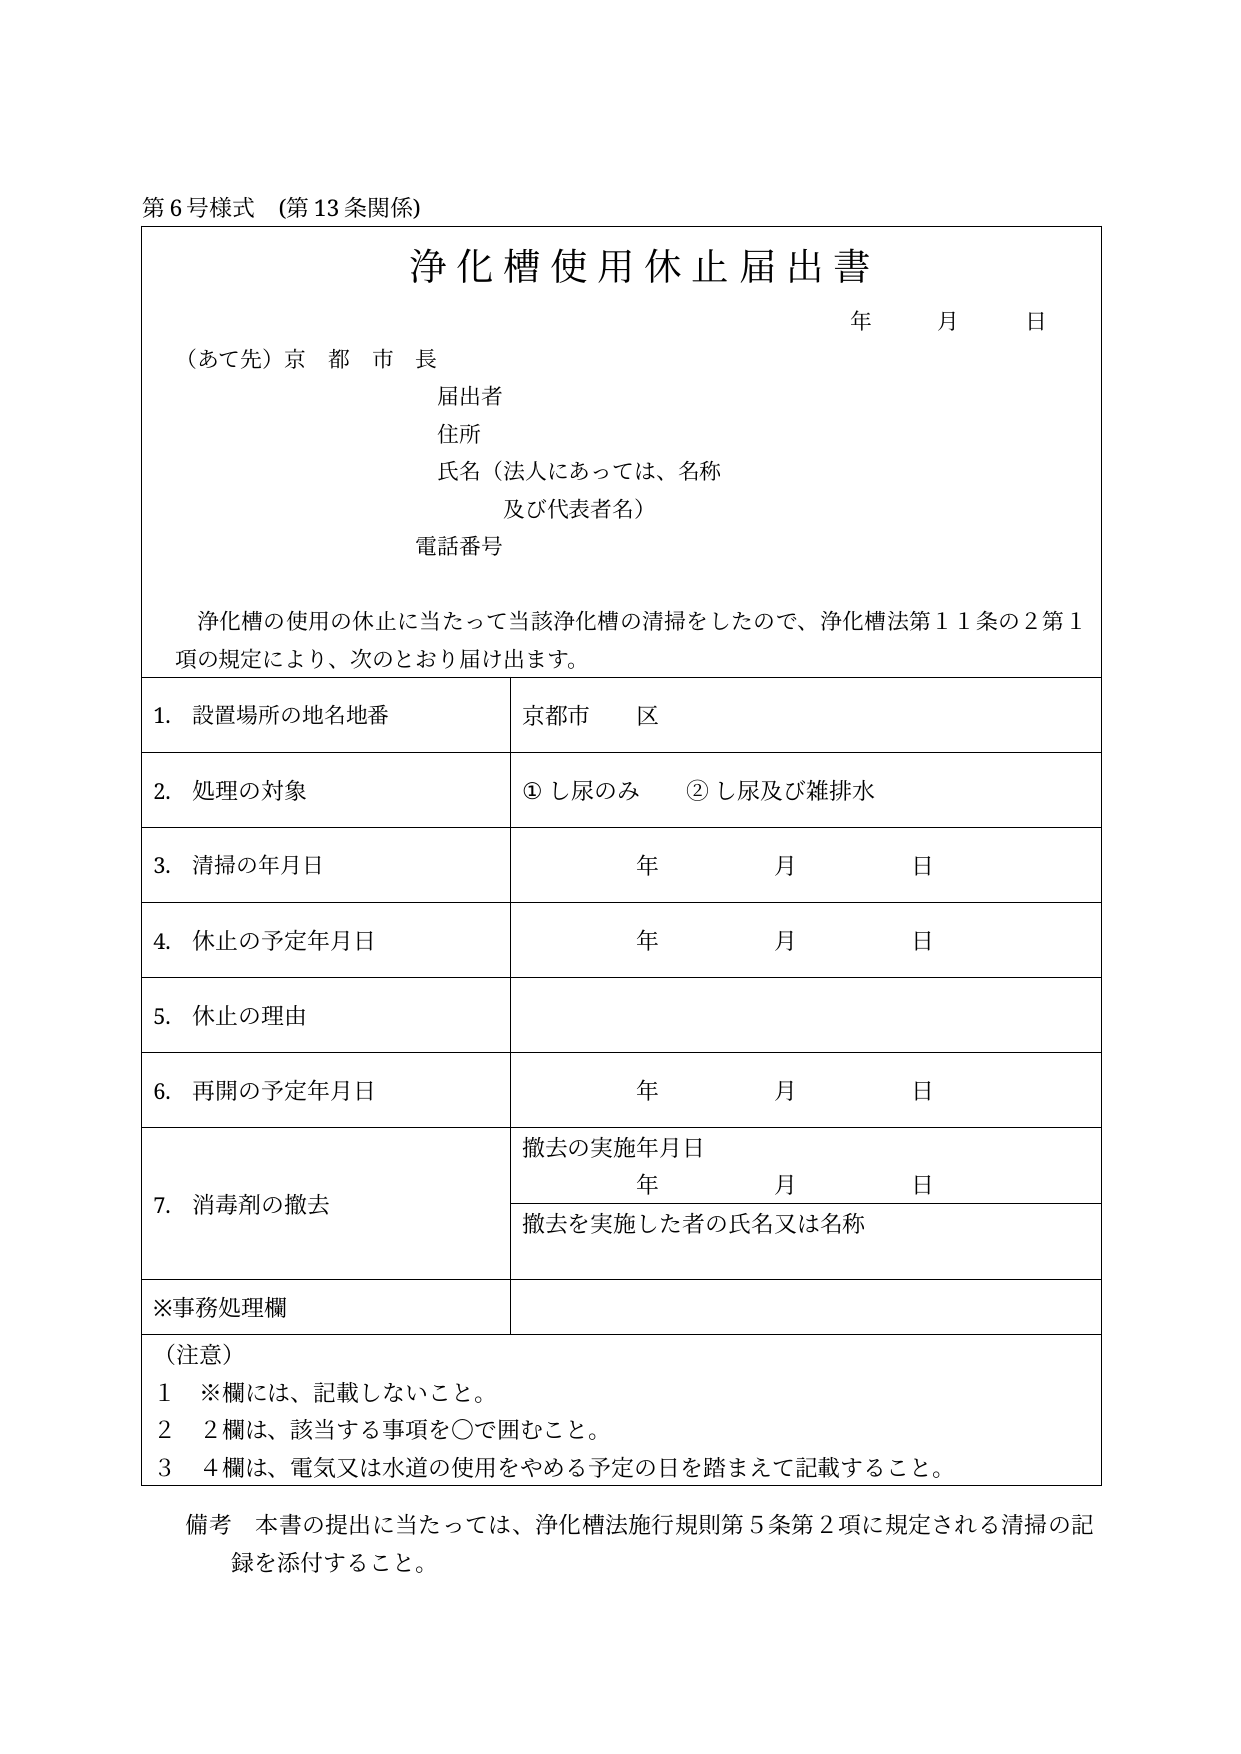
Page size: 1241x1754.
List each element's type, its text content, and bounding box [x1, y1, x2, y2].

table_cell （注意） １ ※欄には、記載しないこと。 ２ ２欄は、該当する事項を〇で囲むこと。 ３ ４欄は、電気又は水道の使用をやめる予定の日を踏まえて記載すること。 [142, 1335, 1101, 1485]
table_cell 7. 消毒剤の撤去 [142, 1128, 510, 1279]
table_cell 撤去を実施した者の氏名又は名称 [511, 1204, 1101, 1279]
table_cell 年 月 日 [511, 903, 1101, 977]
table_cell 3. 清掃の年月日 [142, 828, 510, 902]
table_cell 京都市 区 [511, 678, 1101, 752]
table_cell 4. 休止の予定年月日 [142, 903, 510, 977]
table_cell 2. 処理の対象 [142, 753, 510, 827]
table_cell 6. 再開の予定年月日 [142, 1053, 510, 1127]
table_cell ※事務処理欄 [142, 1280, 510, 1334]
table_cell 1. 設置場所の地名地番 [142, 678, 510, 752]
table_cell 5. 休止の理由 [142, 978, 510, 1052]
text 備考 本書の提出に当たっては、浄化槽法施行規則第５条第２項に規定される清掃の記録を添付すること。 [186, 1505, 1098, 1580]
table_cell [511, 1280, 1101, 1334]
text 第6号様式 (第13条関係) [142, 188, 1098, 226]
table_cell ① し尿のみ ② し尿及び雑排水 [511, 753, 1101, 827]
table_cell [511, 978, 1101, 1052]
table_cell 年 月 日 [511, 1053, 1101, 1127]
table_cell 撤去の実施年月日 年 月 日 [511, 1128, 1101, 1203]
table_cell 年 月 日 [511, 828, 1101, 902]
table_header 浄 化 槽 使 用 休 止 届 出 書 年 月 日 （あて先）京 都 市 長 届出者 住所 氏名（法人にあっては、名称 及び代表者名） 電話番号 浄化槽の使用の休止に当たって当該浄化槽の清掃をしたので、浄化槽法第１１条の２第１項の規定により、次のとおり届け出ます。 [142, 227, 1101, 677]
